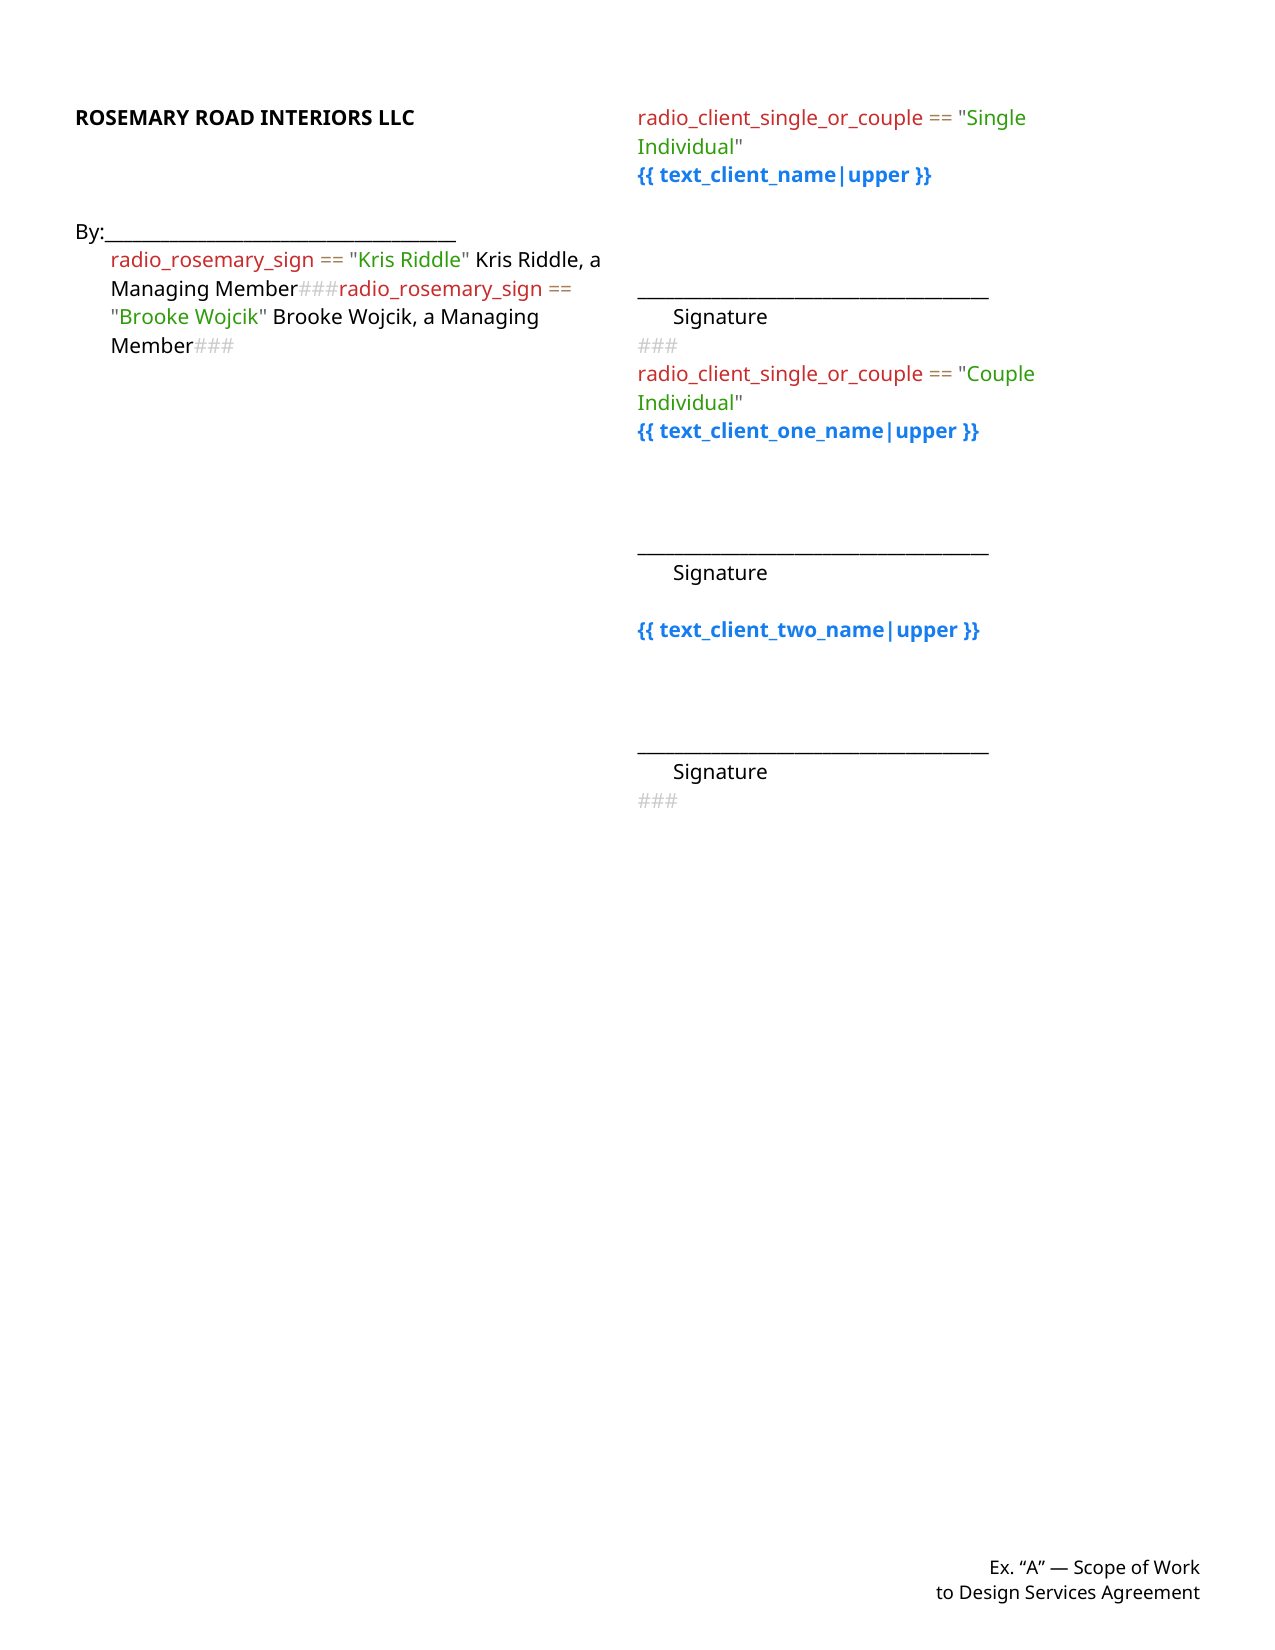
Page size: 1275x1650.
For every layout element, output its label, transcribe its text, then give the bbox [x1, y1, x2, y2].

table_header ______________________________________ Signature ______________________________________ Signature ______________________________________ Signature [626, 104, 1114, 814]
table_header ROSEMARY ROAD INTERIORS LLC By:______________________________________ Kris Riddle, a Managing MemberBrooke Wojcik, a Managing Member [64, 104, 626, 814]
